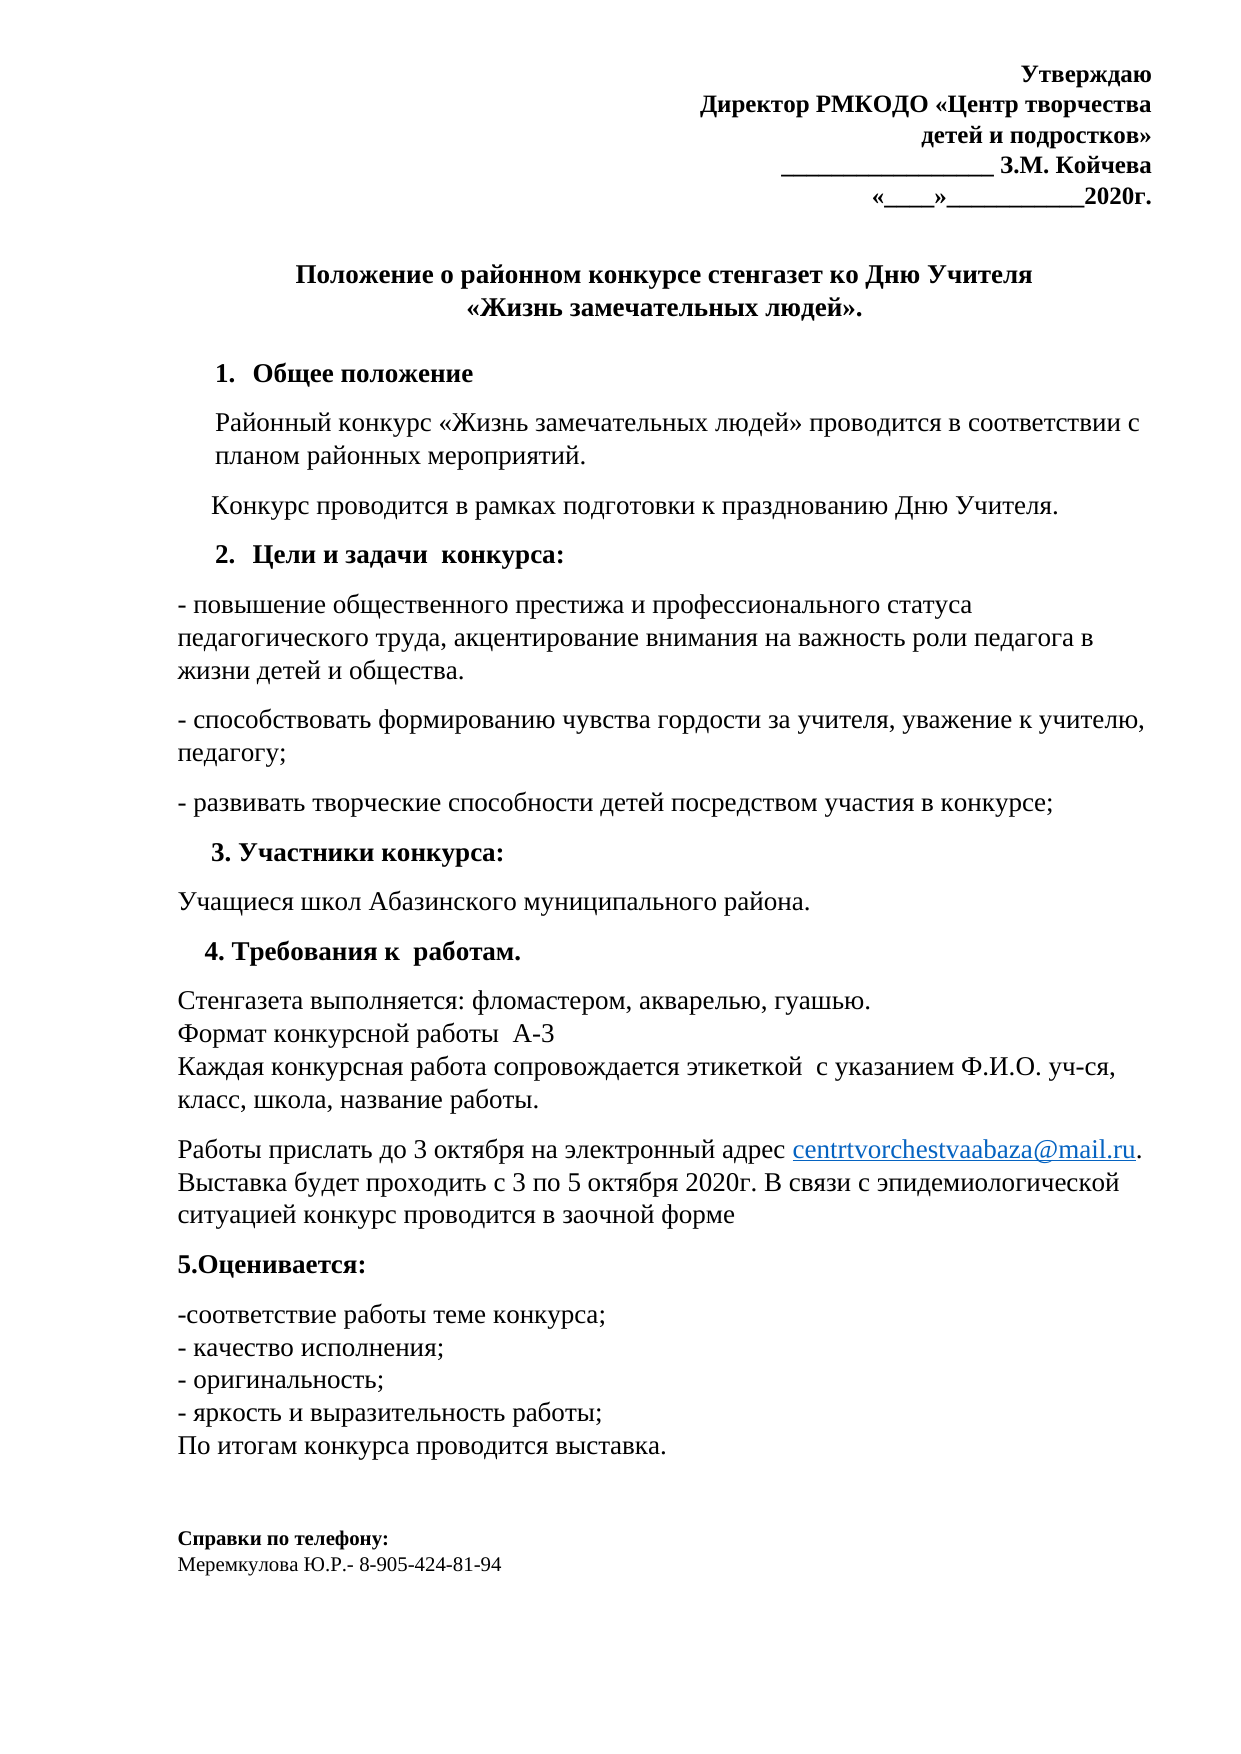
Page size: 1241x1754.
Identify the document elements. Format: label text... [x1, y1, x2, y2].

text Каждая конкурсная работа сопровождается этикеткой с указанием Ф.И.О. уч-ся, класс, школа, название работы. [177, 1050, 1152, 1114]
text _________________ З.М. Койчева [177, 150, 1152, 179]
text - качество исполнения; [177, 1331, 1152, 1362]
text -соответствие работы теме конкурса; [177, 1298, 1152, 1329]
text Конкурс проводится в рамках подготовки к празднованию Дню Учителя. [177, 489, 1152, 520]
text 3. Участники конкурса: [177, 836, 1152, 867]
text Меремкулова Ю.Р.- 8-905-424-81-94 [177, 1552, 1152, 1576]
text Формат конкурсной работы А-3 [177, 1017, 1152, 1048]
text - способствовать формированию чувства гордости за учителя, уважение к учителю, педагогу; [177, 704, 1152, 768]
text Директор РМКОДО «Центр творчества [177, 89, 1152, 118]
text - повышение общественного престижа и профессионального статуса педагогического труда, акцентирование внимания на важность роли педагога в жизни детей и общества. [177, 588, 1152, 685]
text По итогам конкурса проводится выставка. [177, 1429, 1152, 1461]
text - развивать творческие способности детей посредством участия в конкурсе; [177, 786, 1152, 817]
text Положение о районном конкурсе стенгазет ко Дню Учителя [177, 258, 1152, 289]
text - оригинальность; [177, 1364, 1152, 1395]
list Общее положение [215, 357, 1152, 388]
text Справки по телефону: [177, 1526, 1152, 1550]
text 5.Оценивается: [177, 1248, 1152, 1279]
text Районный конкурс «Жизнь замечательных людей» проводится в соответствии с планом районных мероприятий. [215, 407, 1152, 471]
list Цели и задачи конкурса: [215, 539, 1152, 570]
text Утверждаю [177, 59, 1152, 88]
text 4. Требования к работам. [177, 935, 1152, 966]
text Работы прислать до 3 октября на электронный адрес centrtvorchestvaabaza@mail.ru. Выставка будет проходить с 3 по 5 октября 2020г. В связи с эпидемиологической ситуацией конкурс проводится в заочной форме [177, 1133, 1152, 1230]
text Стенгазета выполняется: фломастером, акварелью, гуашью. [177, 984, 1152, 1016]
text - яркость и выразительность работы; [177, 1397, 1152, 1428]
text детей и подростков» [177, 120, 1152, 149]
text «____»___________2020г. [177, 181, 1152, 209]
text Учащиеся школ Абазинского муниципального района. [177, 885, 1152, 916]
text «Жизнь замечательных людей». [177, 291, 1152, 322]
